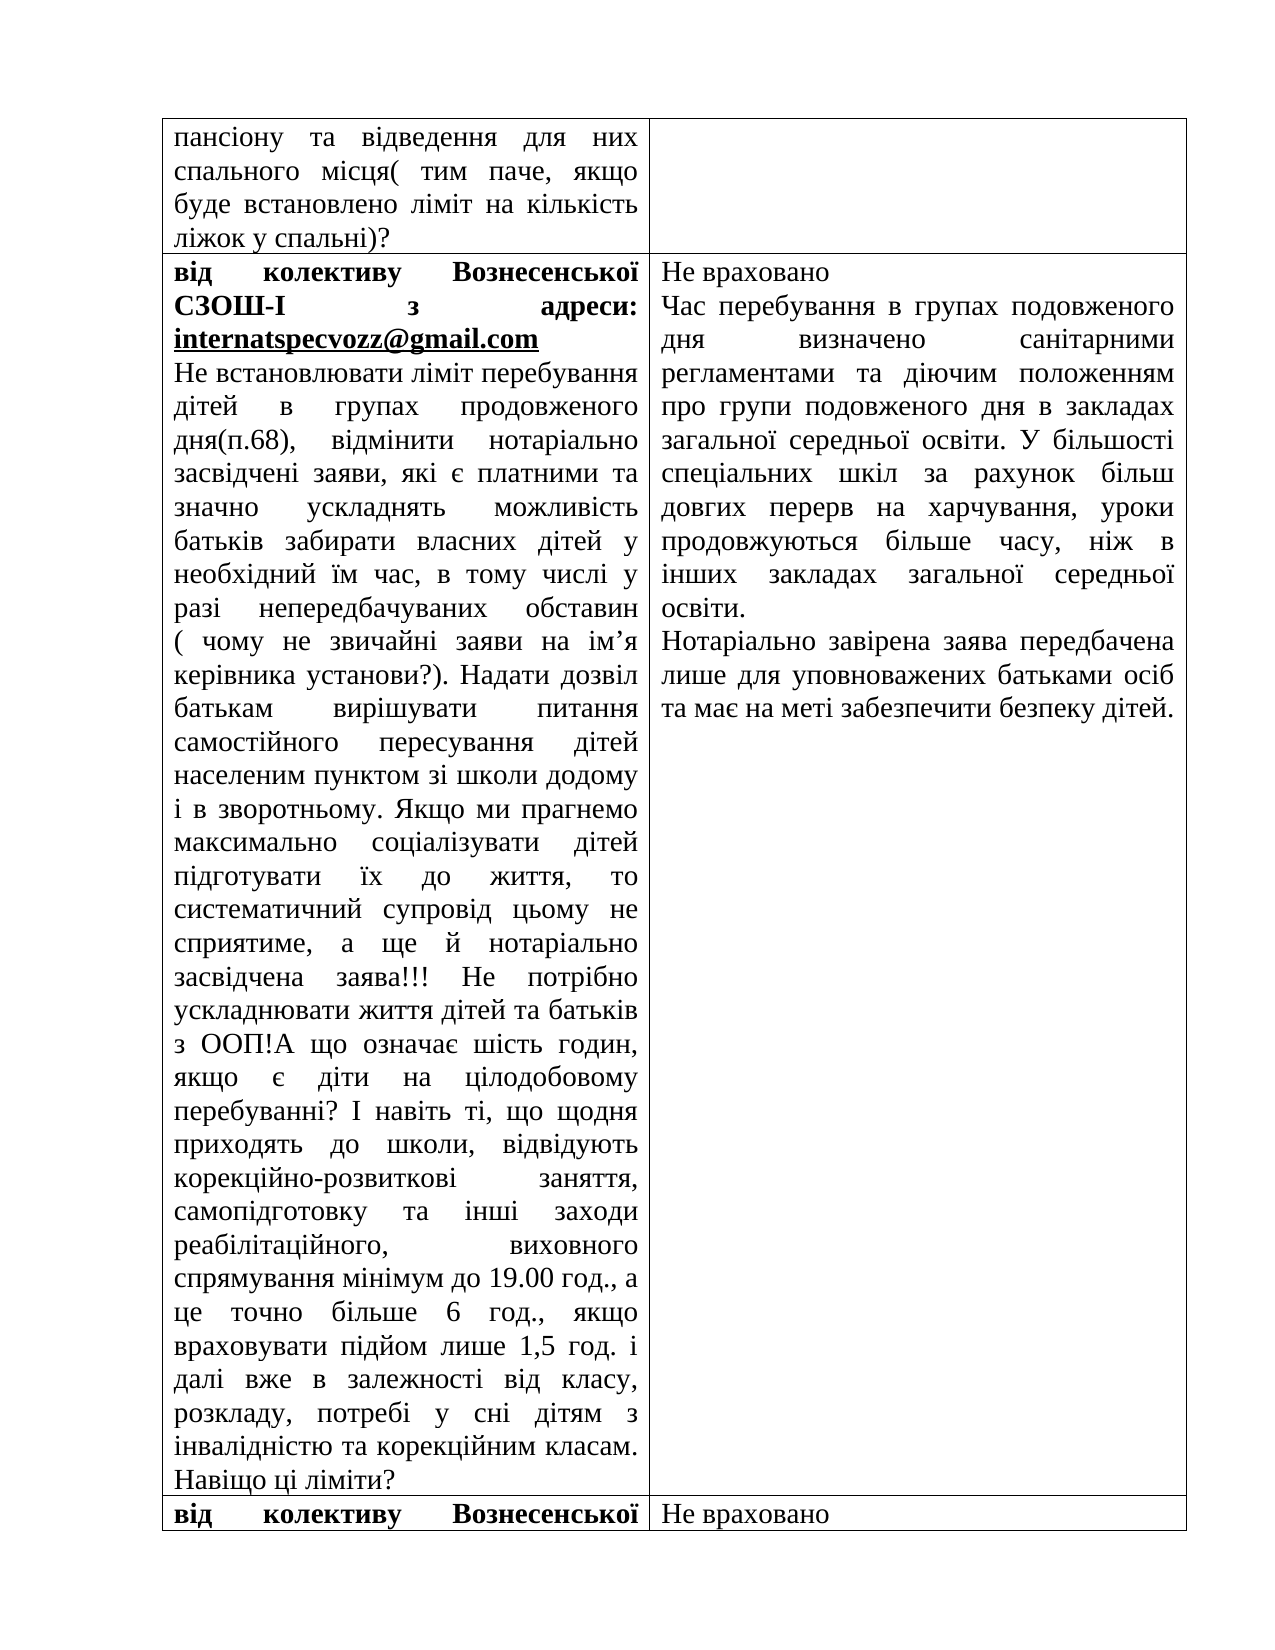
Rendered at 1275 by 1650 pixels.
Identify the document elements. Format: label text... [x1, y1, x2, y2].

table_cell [650, 1496, 1186, 1530]
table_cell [650, 119, 1186, 253]
table_cell Не враховано Час перебування в групах подовженого дня визначено санітарними регламентами та діючим положенням про групи подовженого дня в закладах загальної середньої освіти. У більшості спеціальних шкіл за рахунок більш довгих перерв на харчування, уроки продовжуються більше часу, ніж в інших закладах загальної середньої освіти. Нотаріально завірена заява передбачена лише для уповноважених батьками осіб та має на меті забезпечити безпеку дітей. [650, 254, 1186, 1495]
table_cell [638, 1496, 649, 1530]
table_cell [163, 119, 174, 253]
table_cell від колективу Вознесенської СЗОШ-І з адреси: internatspecvozz@gmail.com Не встановлювати ліміт перебування дітей в групах продовженого дня(п.68), відмінити нотаріально засвідчені заяви, які є платними та значно ускладнять можливість батьків забирати власних дітей у необхідний їм час, в тому числі у разі непередбачуваних обставин ( чому не звичайні заяви на ім’я керівника установи?). Надати дозвіл батькам вирішувати питання самостійного пересування дітей населеним пунктом зі школи додому і в зворотньому. Якщо ми прагнемо максимально соціалізувати дітей підготувати їх до життя, то систематичний супровід цьому не сприятиме, а ще й нотаріально засвідчена заява!!! Не потрібно ускладнювати життя дітей та батьків з ООП!А що означає шість годин, якщо є діти на цілодобовому перебуванні? І навіть ті, що щодня приходять до школи, відвідують корекційно-розвиткові заняття, самопідготовку та інші заходи реабілітаційного, виховного спрямування мінімум до 19.00 год., а це точно більше 6 год., якщо враховувати підйом лише 1,5 год. і далі вже в залежності від класу, розкладу, потребі у сні дітям з інвалідністю та корекційним класам. Навіщо ці ліміти? [163, 254, 649, 1495]
